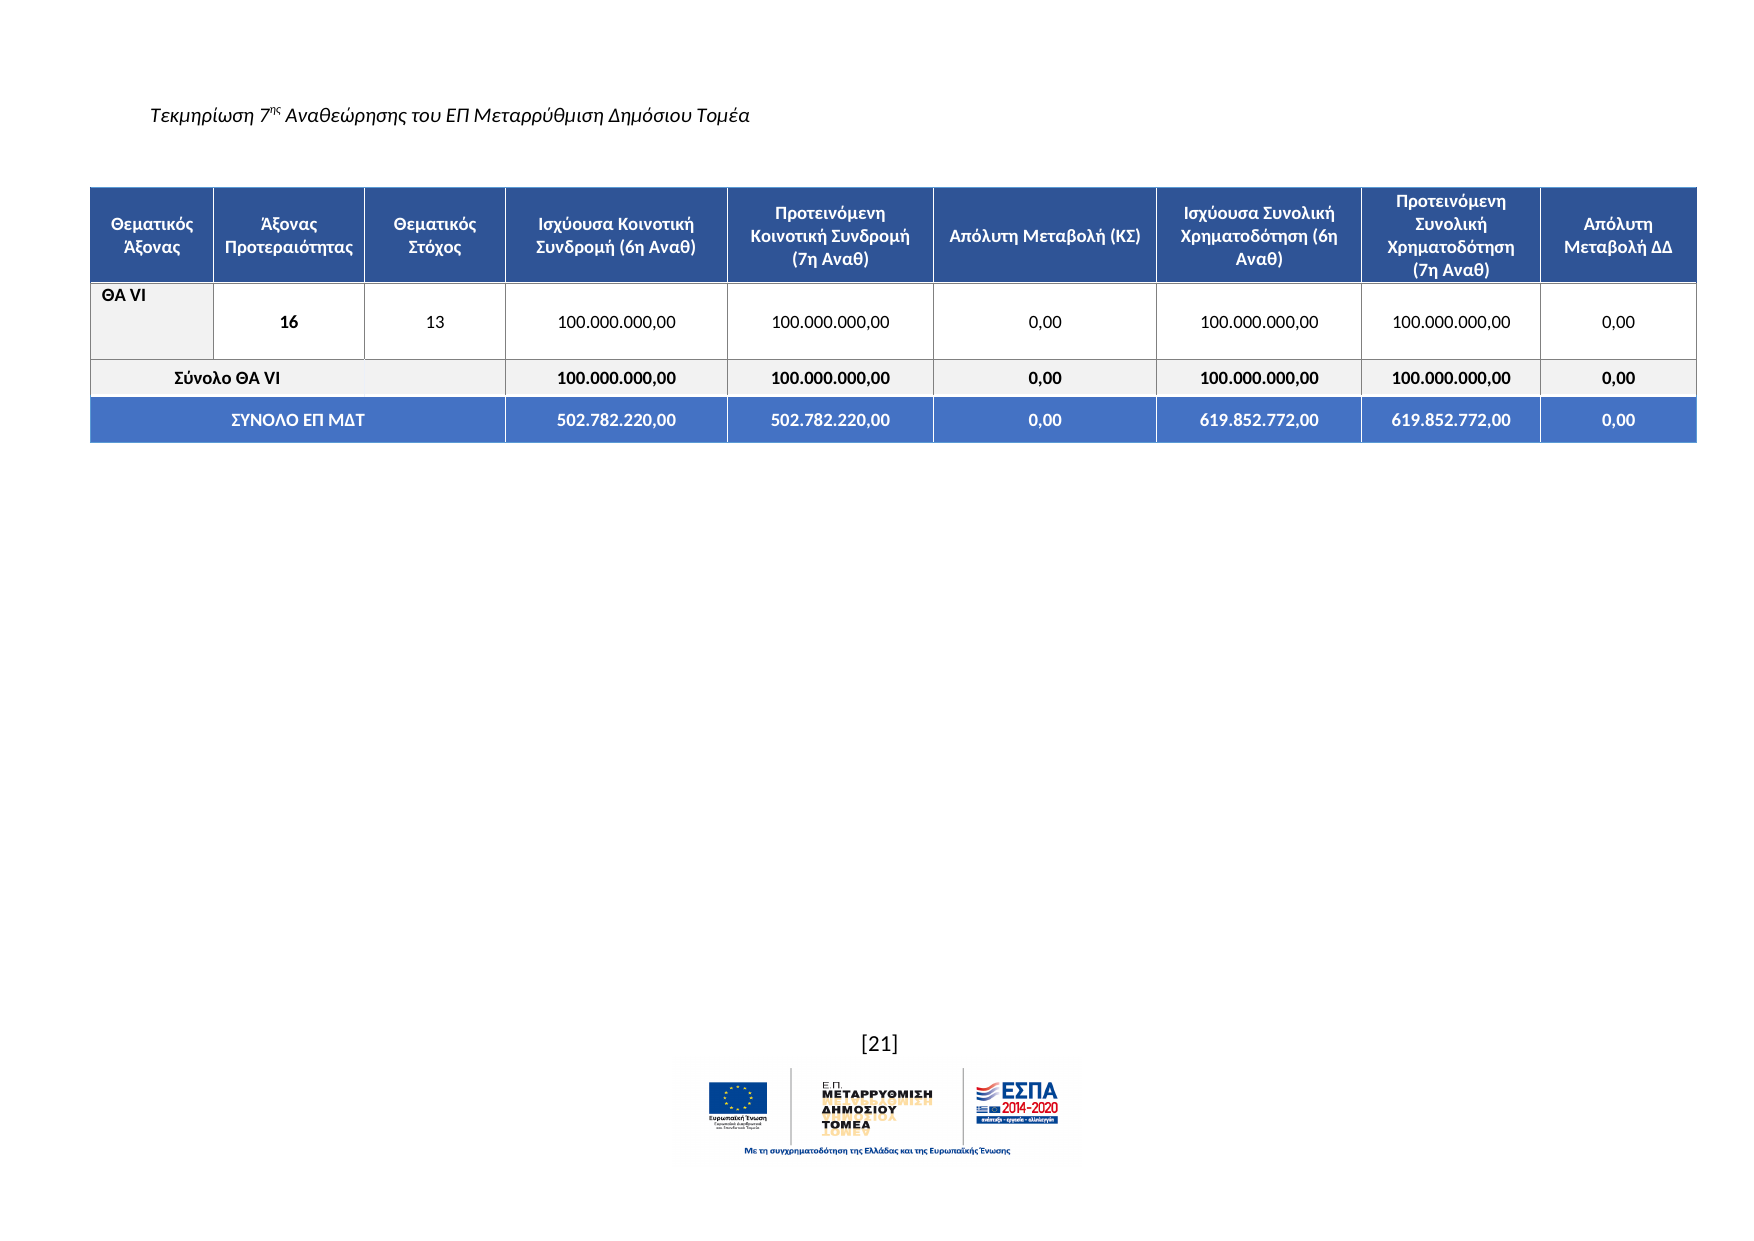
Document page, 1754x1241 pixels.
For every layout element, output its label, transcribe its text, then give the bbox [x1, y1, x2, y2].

table_cell 100.000.000,00 [1157, 360, 1361, 394]
table_header Απόλυτη Μεταβολή ΔΔ [1541, 188, 1696, 282]
table_cell 13 [365, 284, 505, 359]
table_cell 619.852.772,00 [1157, 397, 1361, 442]
table_cell 0,00 [934, 284, 1156, 359]
table_cell 0,00 [1541, 397, 1696, 442]
table_header Προτεινόμενη Συνολική Χρηματοδότηση (7η Αναθ) [1362, 188, 1540, 282]
table_header Θεματικός Στόχος [365, 188, 505, 282]
table_cell 0,00 [1541, 360, 1696, 394]
table_header Άξονας Προτεραιότητας [214, 188, 364, 282]
table_cell Σύνολο ΘΑ VI [91, 360, 364, 394]
table_header Απόλυτη Μεταβολή (ΚΣ) [934, 188, 1156, 282]
table_cell 100.000.000,00 [506, 360, 727, 394]
table_cell 100.000.000,00 [728, 360, 933, 394]
table_cell 0,00 [934, 397, 1156, 442]
table_header Ισχύουσα Κοινοτική Συνδρομή (6η Αναθ) [506, 188, 727, 282]
table_cell 100.000.000,00 [506, 284, 727, 359]
table_cell 100.000.000,00 [1157, 284, 1361, 359]
table_cell 0,00 [934, 360, 1156, 394]
table_cell 502.782.220,00 [506, 397, 727, 442]
table_cell 0,00 [1541, 284, 1696, 359]
table_cell 619.852.772,00 [1362, 397, 1540, 442]
table_cell [365, 360, 505, 394]
picture [671, 1056, 1083, 1167]
table_header Θεματικός Άξονας [91, 188, 213, 282]
table_header Ισχύουσα Συνολική Χρηματοδότηση (6η Αναθ) [1157, 188, 1361, 282]
table_cell 502.782.220,00 [728, 397, 933, 442]
table_cell 16 [214, 284, 364, 359]
table_cell ΣΥΝΟΛΟ ΕΠ ΜΔΤ [91, 397, 505, 442]
table_cell 100.000.000,00 [1362, 284, 1540, 359]
table_cell 100.000.000,00 [1362, 360, 1540, 394]
table_cell 100.000.000,00 [728, 284, 933, 359]
table_cell ΘΑ VI [91, 284, 213, 359]
table_header Προτεινόμενη Κοινοτική Συνδρομή (7η Αναθ) [728, 188, 933, 282]
